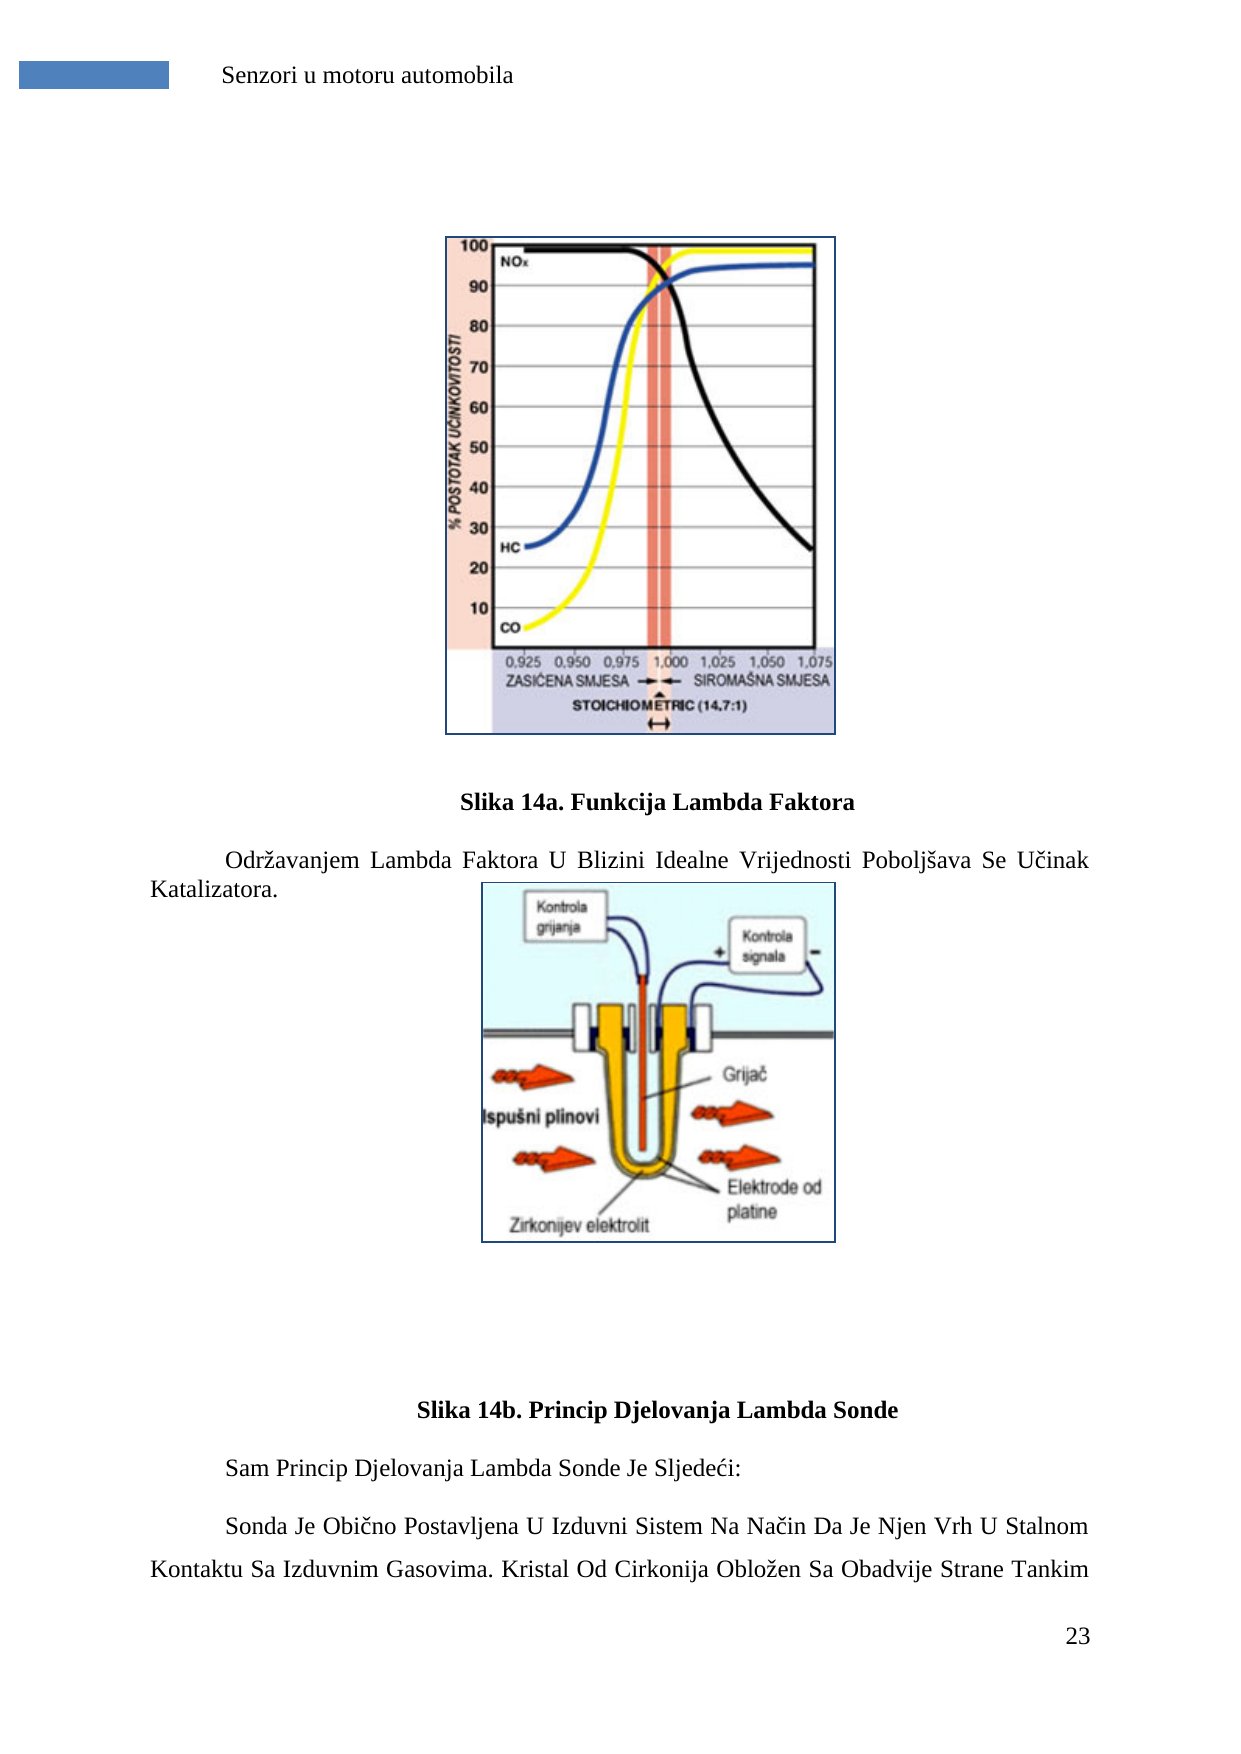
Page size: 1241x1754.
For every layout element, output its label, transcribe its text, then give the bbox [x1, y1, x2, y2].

text Slika 14a. Funkcija Lambda Faktora [150, 787, 1090, 816]
text Slika 14b. Princip Djelovanja Lambda Sonde [150, 1395, 1090, 1424]
text Sam Princip Djelovanja Lambda Sonde Je Sljedeći: [150, 1453, 1090, 1482]
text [150, 1511, 1090, 1583]
text Održavanjem Lambda Faktora U Blizini Idealne Vrijednosti Poboljšava Se Učinak Katalizatora. [150, 845, 1090, 902]
picture [447, 238, 834, 733]
picture [483, 883, 834, 1241]
